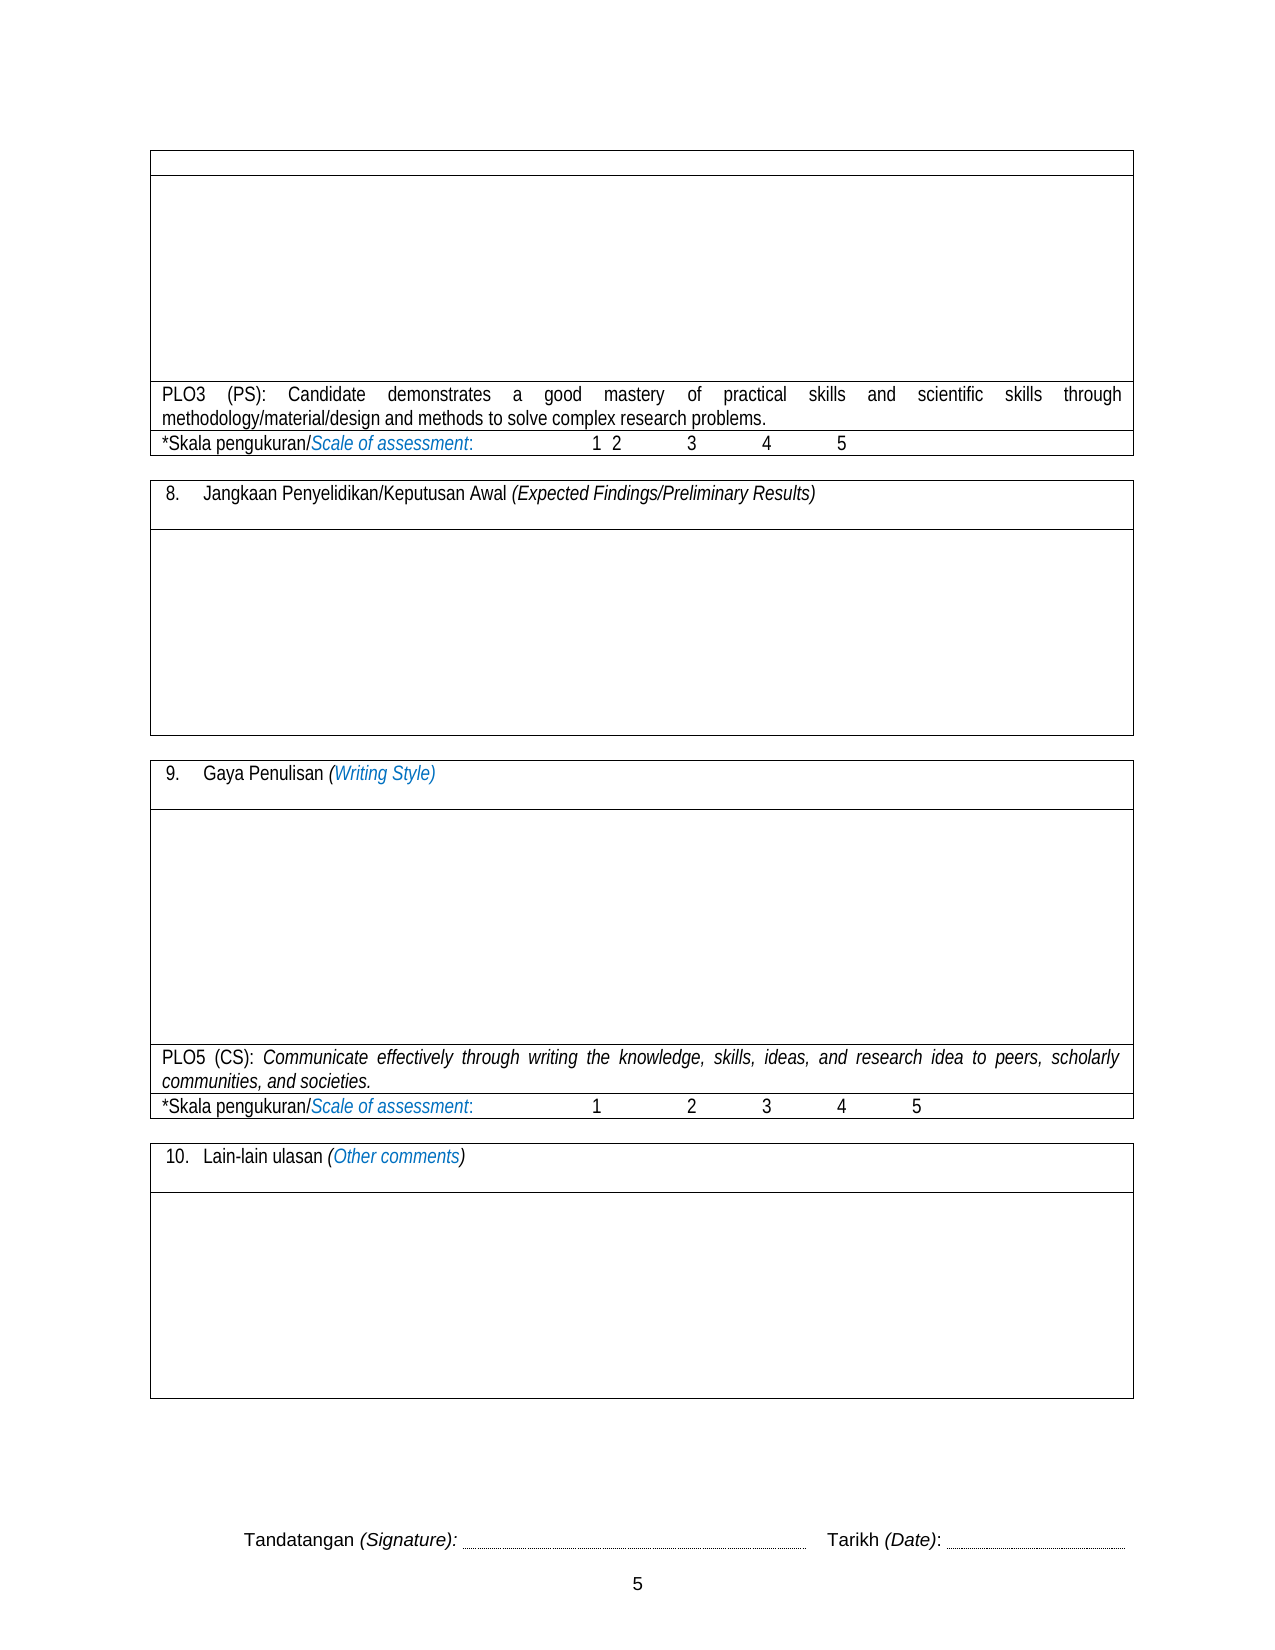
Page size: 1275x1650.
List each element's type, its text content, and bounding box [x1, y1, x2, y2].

table_header Jangkaan Penyelidikan/Keputusan Awal (Expected Findings/Preliminary Results) [151, 481, 1133, 529]
table_cell [151, 1193, 1133, 1398]
table_cell [151, 176, 1133, 381]
table_cell PLO5 (CS): Communicate effectively through writing the knowledge, skills, ideas, and research idea to peers, scholarly communities, and societies. [151, 1045, 1133, 1093]
table_cell PLO3 (PS): Candidate demonstrates a good mastery of practical skills and scientific skills through methodology/material/design and methods to solve complex research problems. [151, 382, 1133, 430]
table_cell *Skala pengukuran/Scale of assessment: 1 2 3 4 5 [151, 431, 1133, 455]
table_cell [151, 810, 1133, 1044]
table_cell *Skala pengukuran/Scale of assessment: 1 2 3 4 5 [151, 1094, 1133, 1118]
table_header Lain-lain ulasan (Other comments) [151, 1144, 1133, 1192]
table_cell [151, 530, 1133, 735]
table_header Gaya Penulisan (Writing Style) [151, 761, 1133, 809]
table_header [151, 151, 1133, 175]
